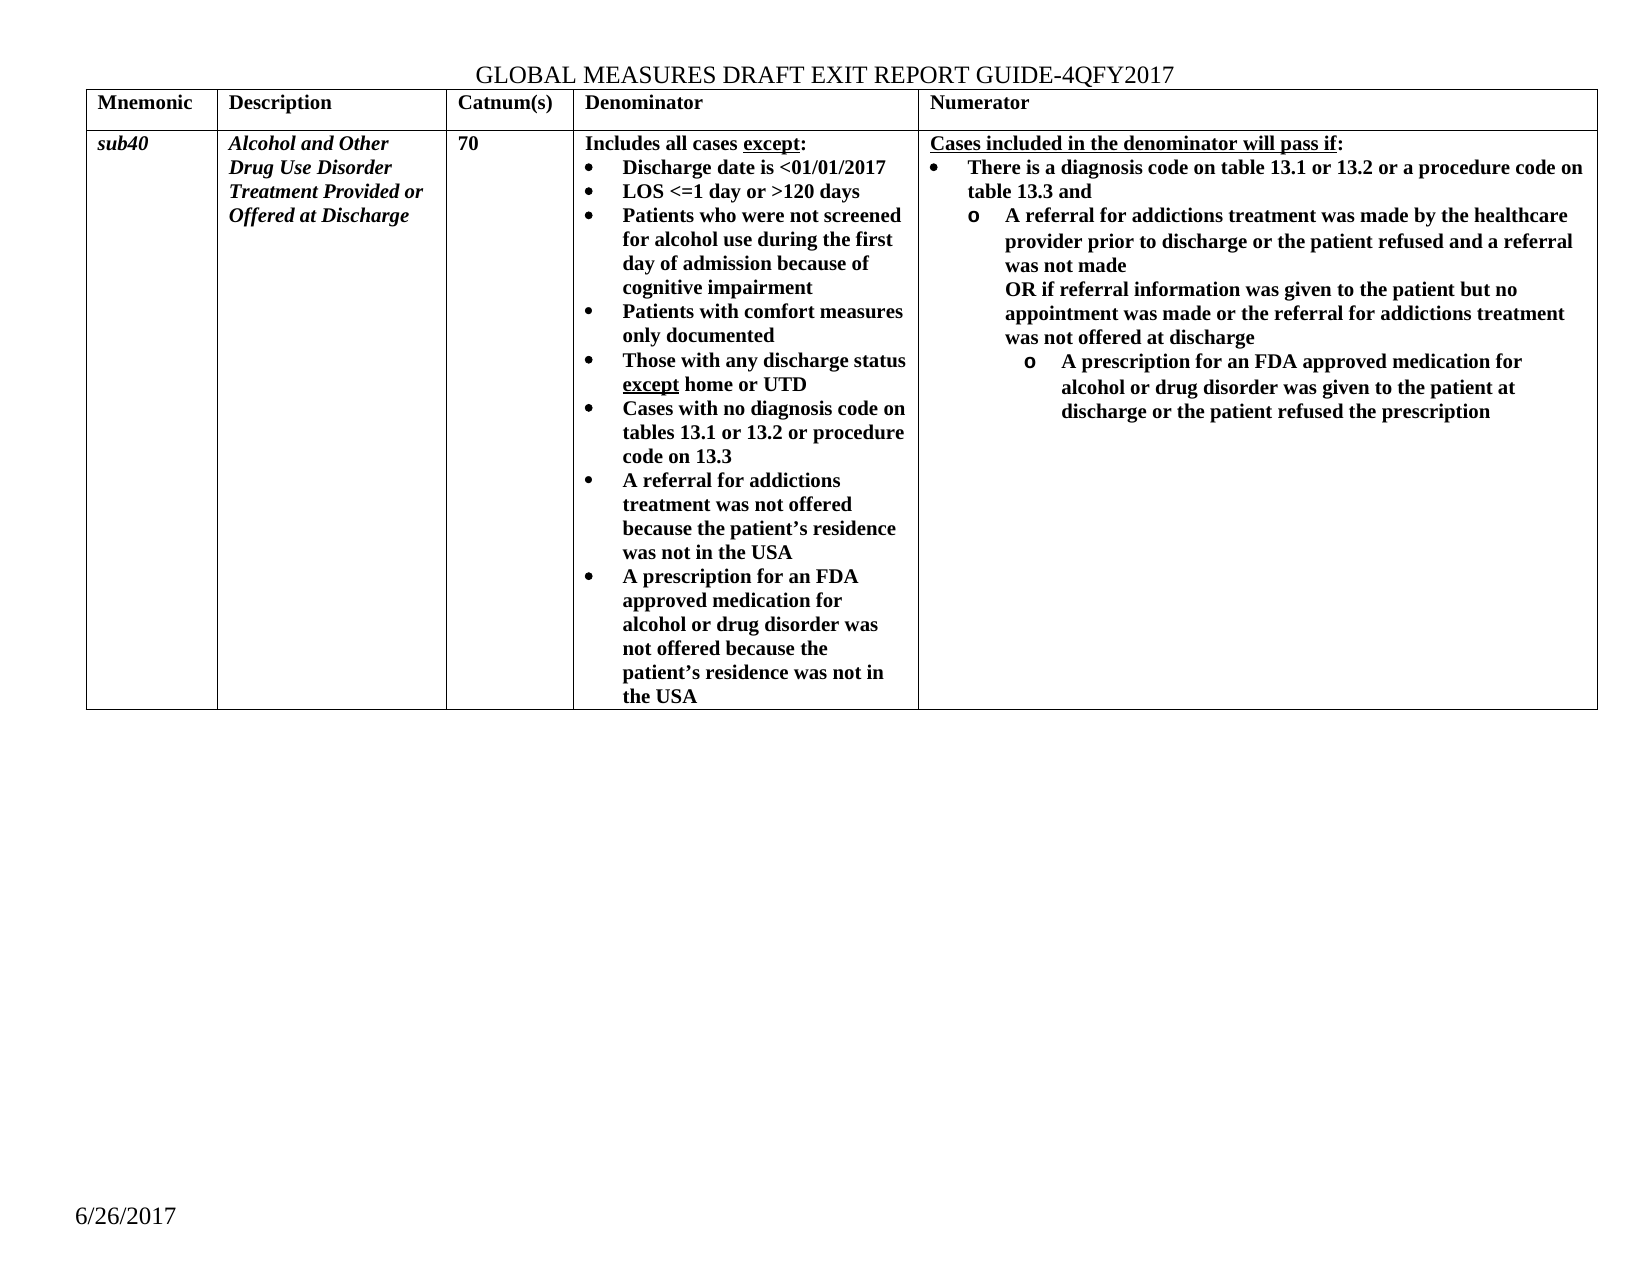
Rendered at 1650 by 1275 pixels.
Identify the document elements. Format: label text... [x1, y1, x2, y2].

table_header Denominator [574, 90, 918, 130]
table_cell Includes all cases except: Discharge date is <01/01/2017 LOS <=1 day or >120 days Patients who were not screened for alcohol use during the first day of admission because of cognitive impairment Patients with comfort measures only documented Those with any discharge status except home or UTD Cases with no diagnosis code on tables 13.1 or 13.2 or procedure code on 13.3 A referral for addictions treatment was not offered because the patient’s residence was not in the USA A prescription for an FDA approved medication for alcohol or drug disorder was not offered because the patient’s residence was not in the USA [574, 131, 918, 708]
table_cell Alcohol and Other Drug Use Disorder Treatment Provided or Offered at Discharge [218, 131, 446, 708]
table_cell sub40 [87, 131, 217, 708]
table_header Mnemonic [87, 90, 217, 130]
table_cell Cases included in the denominator will pass if: There is a diagnosis code on table 13.1 or 13.2 or a procedure code on table 13.3 and A referral for addictions treatment was made by the healthcare provider prior to discharge or the patient refused and a referral was not made OR if referral information was given to the patient but no appointment was made or the referral for addictions treatment was not offered at discharge A prescription for an FDA approved medication for alcohol or drug disorder was given to the patient at discharge or the patient refused the prescription [919, 131, 1597, 708]
table_header Numerator [919, 90, 1597, 130]
table_header Description [218, 90, 446, 130]
table_header Catnum(s) [447, 90, 573, 130]
table_cell 70 [447, 131, 573, 708]
